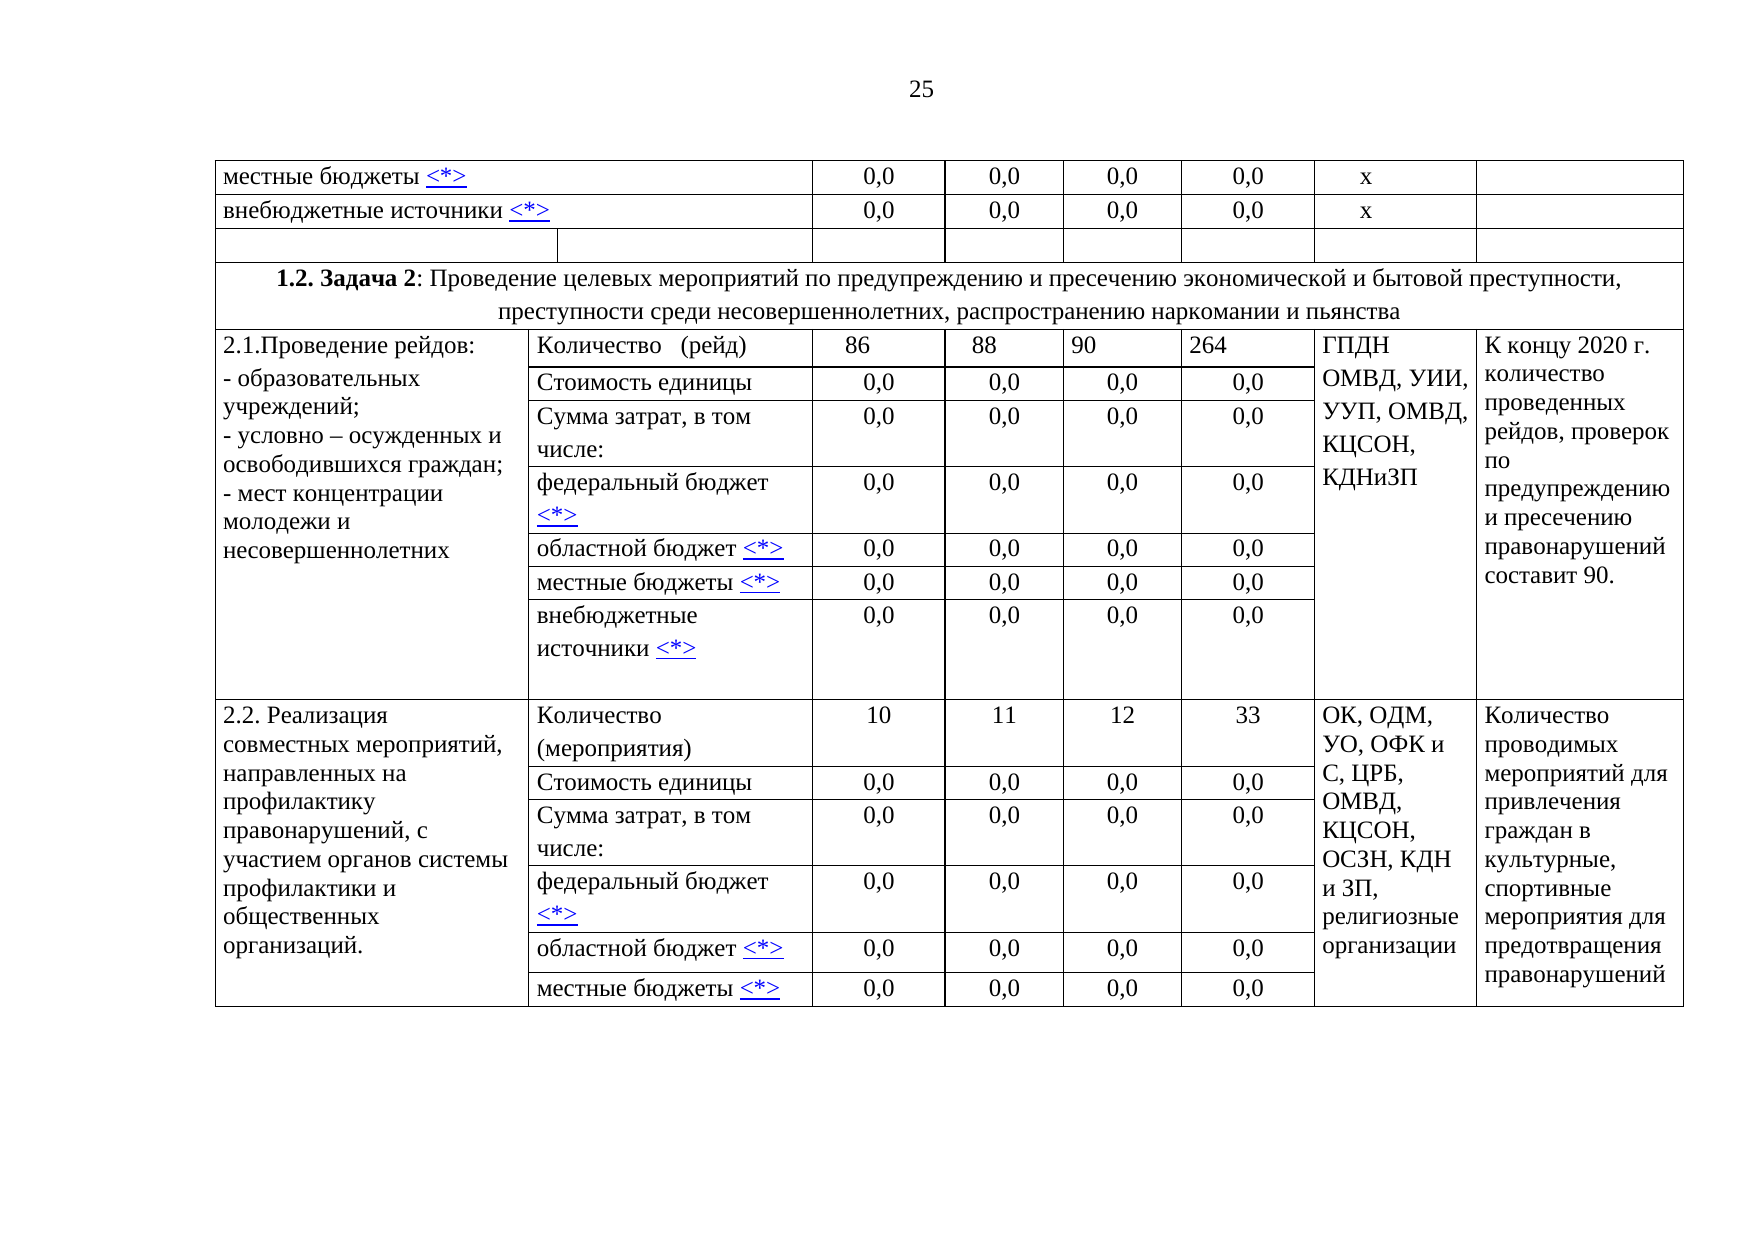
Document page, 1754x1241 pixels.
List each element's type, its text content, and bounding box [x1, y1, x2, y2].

table_cell 0,0 [1182, 767, 1314, 799]
table_cell Стоимость единицы [529, 767, 812, 799]
table_cell 0,0 [1064, 195, 1181, 228]
table_cell 0,0 [1182, 467, 1314, 532]
table_cell 0,0 [1064, 973, 1181, 1006]
table_cell областной бюджет <*> [529, 933, 812, 972]
table_cell 0,0 [1064, 401, 1181, 466]
table_cell 0,0 [1182, 534, 1314, 566]
table_cell 0,0 [946, 401, 1063, 466]
table_cell 0,0 [1182, 933, 1314, 972]
table_cell 0,0 [1182, 195, 1314, 228]
table_cell 0,0 [946, 195, 1063, 228]
table_cell 0,0 [1182, 161, 1314, 194]
table_cell 0,0 [946, 534, 1063, 566]
table_cell 0,0 [1064, 567, 1181, 599]
table_cell 0,0 [813, 600, 944, 699]
table_cell 0,0 [1064, 767, 1181, 799]
table_cell 0,0 [946, 933, 1063, 972]
table_cell 86 [813, 330, 944, 366]
table_cell 0,0 [946, 161, 1063, 194]
table_cell 0,0 [1064, 600, 1181, 699]
table_cell 0,0 [946, 467, 1063, 532]
table_cell 0,0 [1064, 800, 1181, 865]
table_cell 0,0 [813, 534, 944, 566]
table_cell 0,0 [813, 567, 944, 599]
table_cell [1477, 229, 1683, 262]
table_cell [1064, 229, 1181, 262]
table_cell 0,0 [946, 567, 1063, 599]
table_cell 0,0 [1064, 866, 1181, 932]
table_cell [1315, 229, 1476, 262]
table_cell x [1315, 195, 1476, 228]
table_cell 10 [813, 700, 944, 766]
table_cell ОК, ОДМ, УО, ОФК и С, ЦРБ, ОМВД, КЦСОН, ОСЗН, КДН и ЗП, религиозные организации [1315, 700, 1476, 1006]
table_cell 90 [1064, 330, 1181, 366]
table_cell 0,0 [1064, 368, 1181, 400]
table_cell 0,0 [813, 368, 944, 400]
table_cell местные бюджеты <*> [529, 567, 812, 599]
table_cell 11 [946, 700, 1063, 766]
table_cell 0,0 [946, 600, 1063, 699]
table_cell 0,0 [1182, 368, 1314, 400]
table_cell [946, 229, 1063, 262]
table_cell 88 [946, 330, 1063, 366]
table_cell Сумма затрат, в том числе: [529, 800, 812, 865]
table_cell 1.2. Задача 2: Проведение целевых мероприятий по предупреждению и пресечению экономической и бытовой преступности, преступности среди несовершеннолетних, распространению наркомании и пьянства [216, 263, 1683, 329]
table_cell 0,0 [946, 800, 1063, 865]
table_cell 2.1.Проведение рейдов: - образовательных учреждений; - условно – осужденных и освободившихся граждан; - мест концентрации молодежи и несовершеннолетних [216, 330, 528, 699]
table_cell Количество (мероприятия) [529, 700, 812, 766]
table_cell 0,0 [1182, 401, 1314, 466]
table_cell областной бюджет <*> [529, 534, 812, 566]
table_cell x [1315, 161, 1476, 194]
table_cell 0,0 [813, 195, 944, 228]
table_cell Количество (рейд) [529, 330, 812, 366]
table_cell 0,0 [946, 368, 1063, 400]
table_cell 0,0 [1064, 534, 1181, 566]
table_cell 0,0 [813, 973, 944, 1006]
table_cell местные бюджеты <*> [216, 161, 812, 194]
table_cell [558, 229, 812, 262]
table_cell 0,0 [1182, 866, 1314, 932]
table_cell федеральный бюджет <*> [529, 866, 812, 932]
table_cell 0,0 [1064, 467, 1181, 532]
table_cell [1477, 195, 1683, 228]
table_cell внебюджетные источники <*> [529, 600, 812, 699]
table_cell 0,0 [1182, 973, 1314, 1006]
table_cell 0,0 [946, 866, 1063, 932]
table_cell 0,0 [813, 933, 944, 972]
table_cell Стоимость единицы [529, 368, 812, 400]
table_cell 0,0 [1064, 933, 1181, 972]
table_cell 0,0 [946, 973, 1063, 1006]
table_cell Сумма затрат, в том числе: [529, 401, 812, 466]
table_cell 264 [1182, 330, 1314, 366]
table_cell федеральный бюджет <*> [529, 467, 812, 532]
table_cell 0,0 [1064, 161, 1181, 194]
table_cell 0,0 [1182, 800, 1314, 865]
table_cell 2.2. Реализация совместных мероприятий, направленных на профилактику правонарушений, с участием органов системы профилактики и общественных организаций. [216, 700, 528, 1006]
table_cell 0,0 [1182, 567, 1314, 599]
table_cell 0,0 [946, 767, 1063, 799]
table_cell 0,0 [813, 401, 944, 466]
table_cell 0,0 [813, 800, 944, 865]
table_cell 0,0 [813, 866, 944, 932]
table_cell 12 [1064, 700, 1181, 766]
table_cell К концу 2020 г. количество проведенных рейдов, проверок по предупреждению и пресечению правонарушений составит 90. [1477, 330, 1683, 699]
table_cell внебюджетные источники <*> [216, 195, 812, 228]
table_cell Количество проводимых мероприятий для привлечения граждан в культурные, спортивные мероприятия для предотвращения правонарушений к концу 2020 г. составит 12. [1477, 700, 1683, 1006]
table_cell местные бюджеты <*> [529, 973, 812, 1006]
table_cell [216, 229, 557, 262]
table_cell 0,0 [813, 467, 944, 532]
table_cell 0,0 [813, 767, 944, 799]
table_cell [1182, 229, 1314, 262]
table_cell [1477, 161, 1683, 194]
table_cell 0,0 [1182, 600, 1314, 699]
table_cell [813, 229, 944, 262]
table_cell ГПДН ОМВД, УИИ, УУП, ОМВД, КЦСОН, КДНиЗП [1315, 330, 1476, 699]
table_cell 0,0 [813, 161, 944, 194]
table_cell 33 [1182, 700, 1314, 766]
